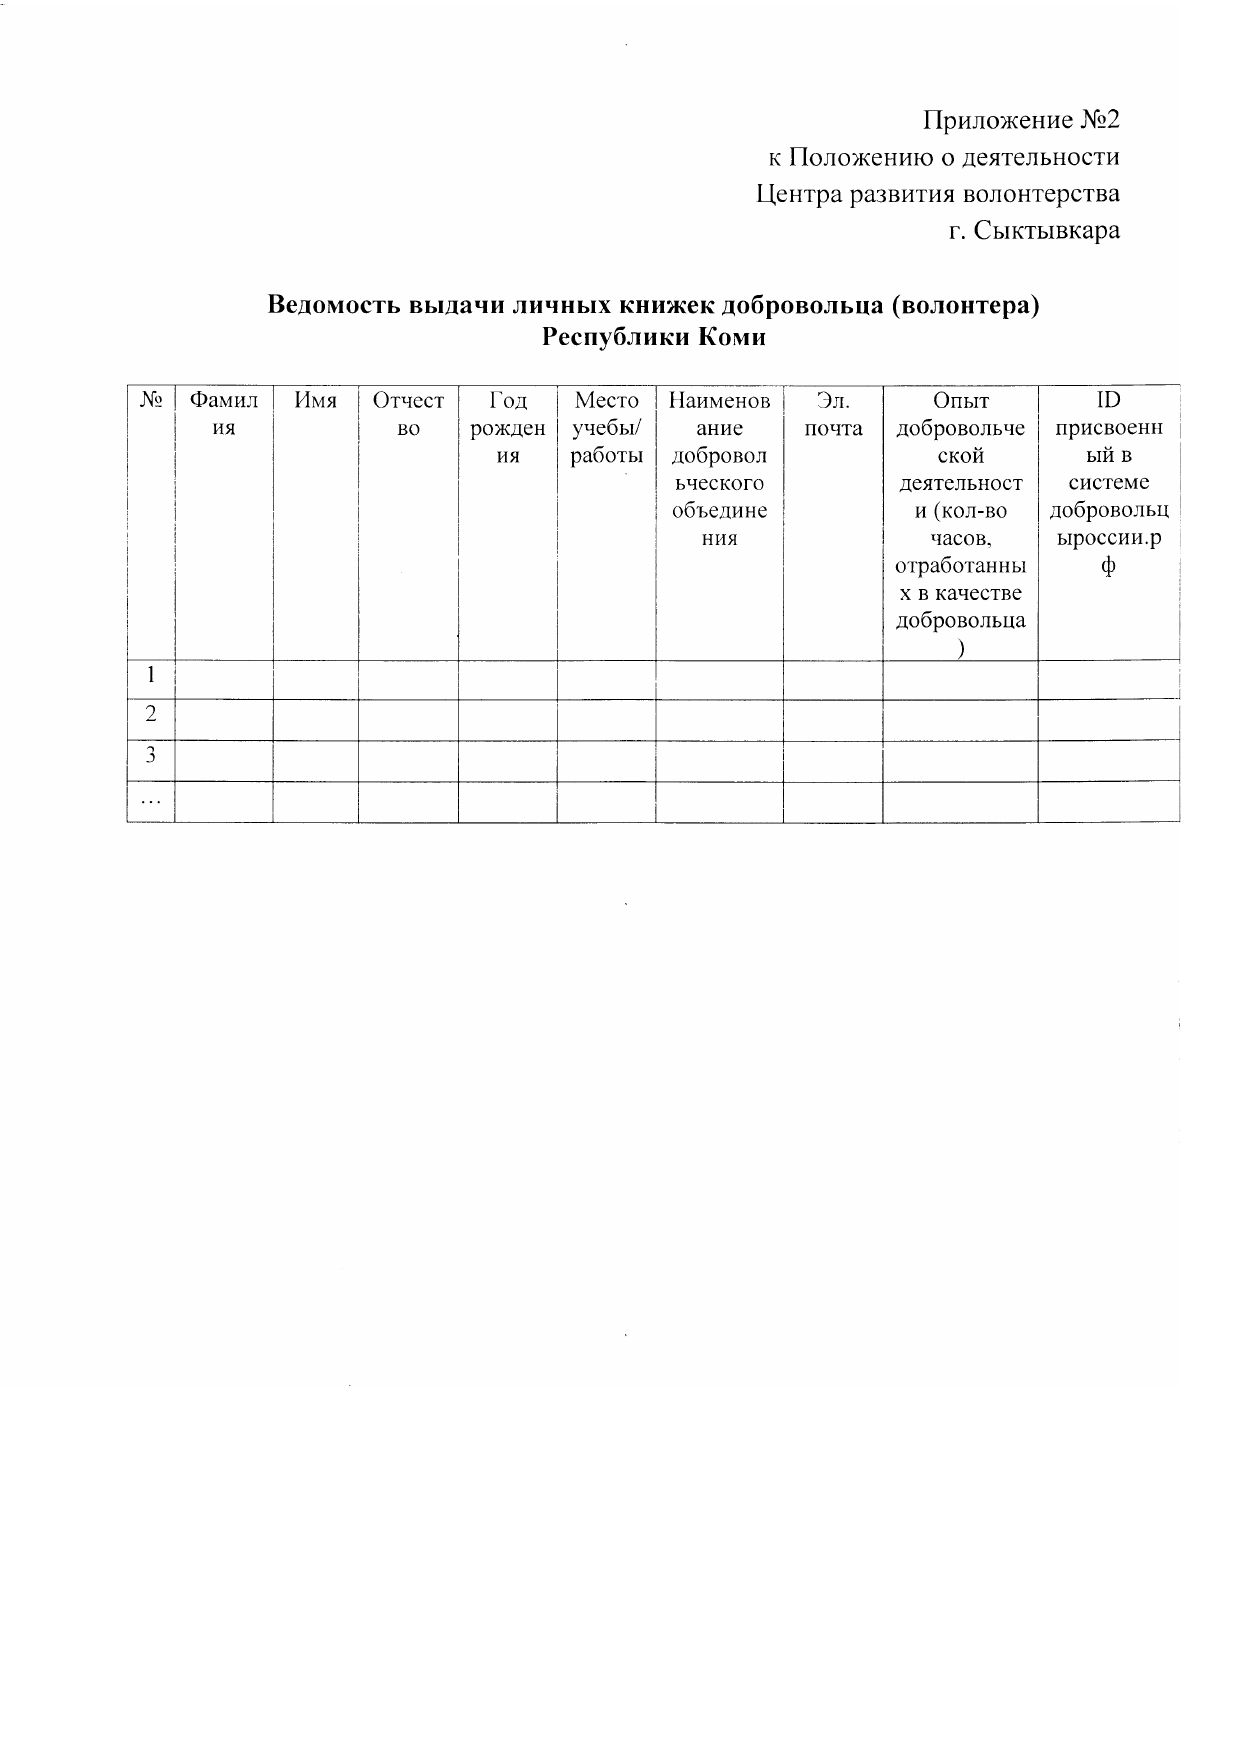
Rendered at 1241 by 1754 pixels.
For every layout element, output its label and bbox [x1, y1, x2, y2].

picture [0, 4, 1181, 1386]
